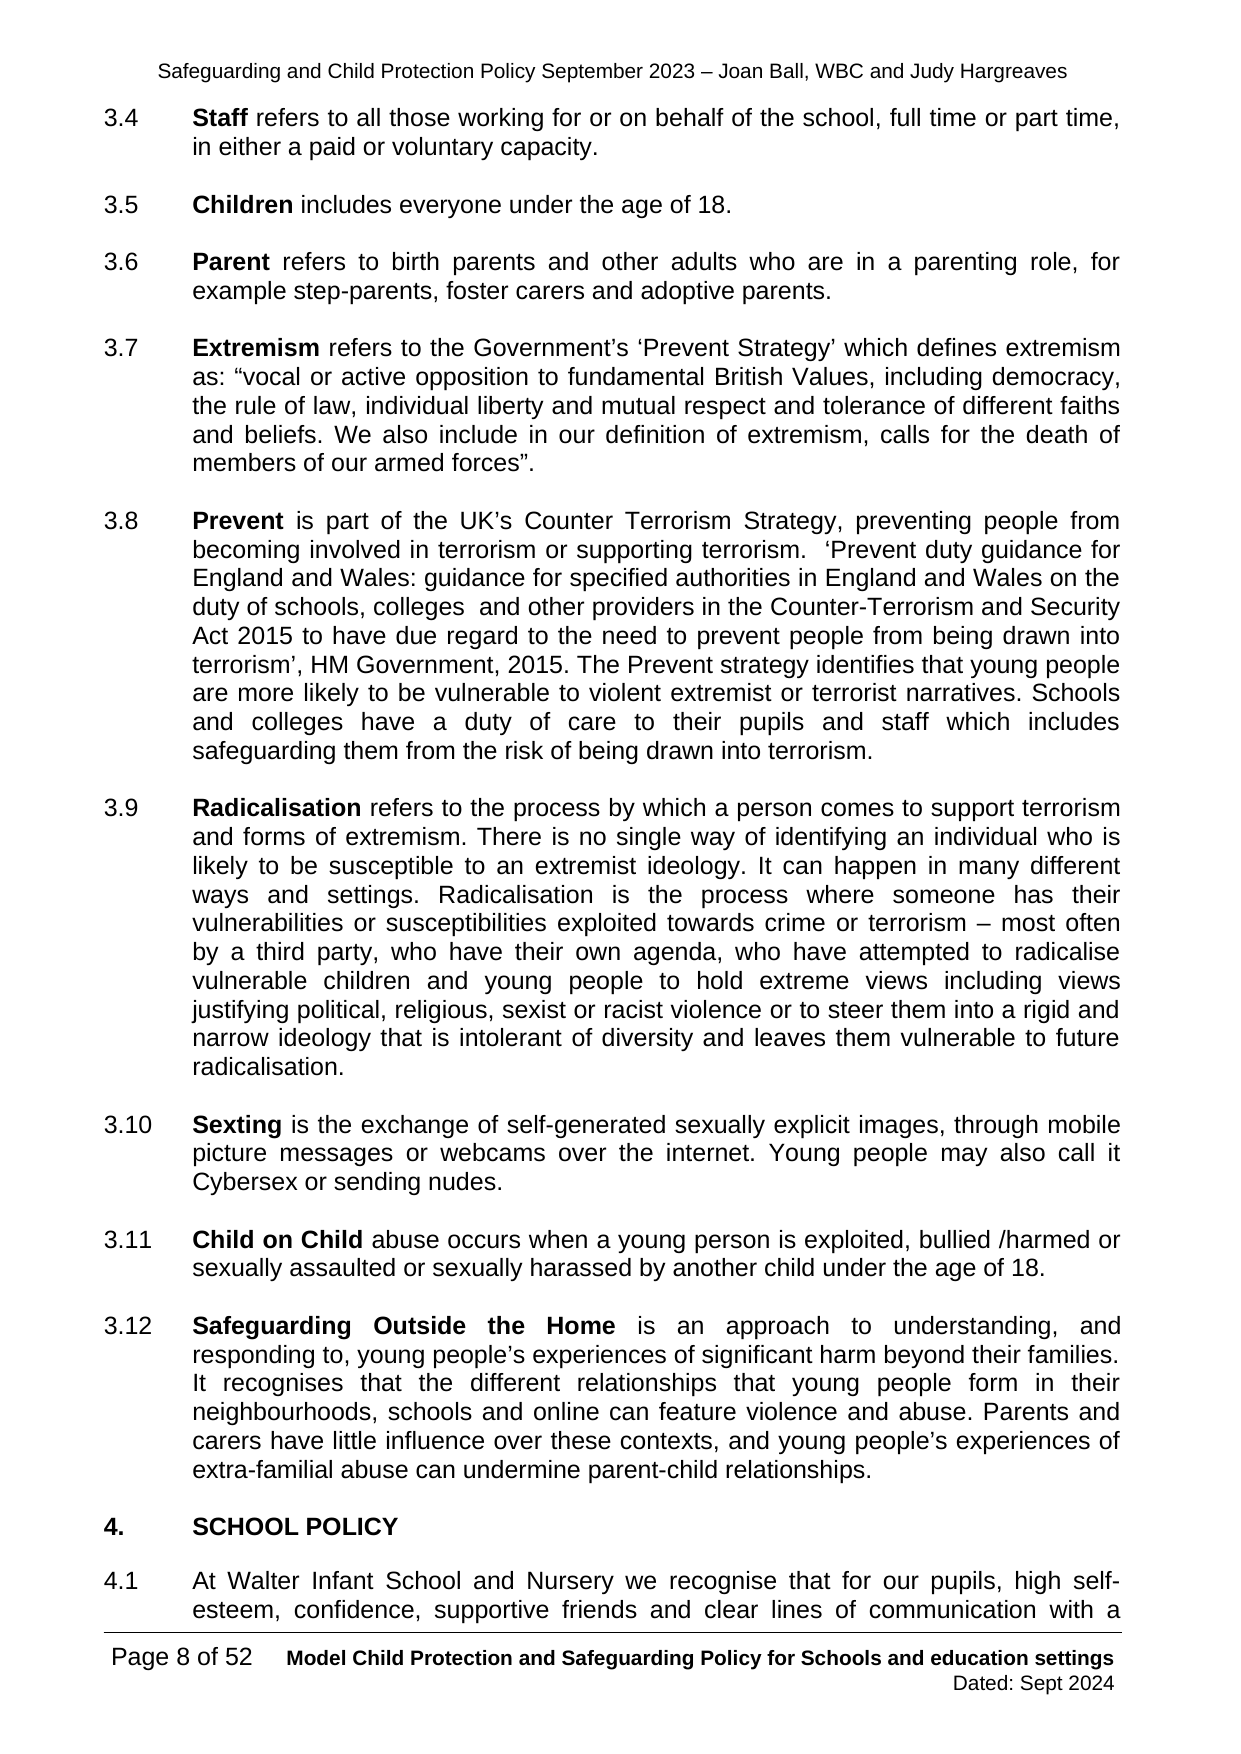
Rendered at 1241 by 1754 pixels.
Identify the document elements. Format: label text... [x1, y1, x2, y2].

text 3.4 Staff refers to all those working for or on behalf of the school, full time or part time, in either a paid or voluntary capacity. [103, 103, 1122, 161]
text 3.6 Parent refers to birth parents and other adults who are in a parenting role, for example step-parents, foster carers and adoptive parents. [103, 247, 1122, 305]
text 3.10 Sexting is the exchange of self-generated sexually explicit images, through mobile picture messages or webcams over the internet. Young people may also call it Cybersex or sending nudes. [103, 1110, 1122, 1196]
text 3.11 Child on Child abuse occurs when a young person is exploited, bullied /harmed or sexually assaulted or sexually harassed by another child under the age of 18. [103, 1225, 1122, 1282]
text 3.5 Children includes everyone under the age of 18. [103, 190, 1122, 218]
text 3.9 Radicalisation refers to the process by which a person comes to support terrorism and forms of extremism. There is no single way of identifying an individual who is likely to be susceptible to an extremist ideology. It can happen in many different ways and settings. Radicalisation is the process where someone has their vulnerabilities or susceptibilities exploited towards crime or terrorism – most often by a third party, who have their own agenda, who have attempted to radicalise vulnerable children and young people to hold extreme views including views justifying political, religious, sexist or racist violence or to steer them into a rigid and narrow ideology that is intolerant of diversity and leaves them vulnerable to future radicalisation. [103, 793, 1122, 1081]
text 3.12 Safeguarding Outside the Home is an approach to understanding, and responding to, young people’s experiences of significant harm beyond their families. [103, 1311, 1122, 1368]
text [103, 1566, 1122, 1623]
text It recognises that the different relationships that young people form in their neighbourhoods, schools and online can feature violence and abuse. Parents and carers have little influence over these contexts, and young people’s experiences of extra-familial abuse can undermine parent-child relationships. [103, 1368, 1122, 1483]
subtitle 4. SCHOOL POLICY [103, 1512, 1122, 1541]
text 3.7 Extremism refers to the Government’s ‘Prevent Strategy’ which defines extremism as: “vocal or active opposition to fundamental British Values, including democracy, the rule of law, individual liberty and mutual respect and tolerance of different faiths and beliefs. We also include in our definition of extremism, calls for the death of members of our armed forces”. [103, 333, 1122, 477]
text 3.8 Prevent is part of the UK’s Counter Terrorism Strategy, preventing people from becoming involved in terrorism or supporting terrorism. ‘Prevent duty guidance for England and Wales: guidance for specified authorities in England and Wales on the duty of schools, colleges and other providers in the Counter-Terrorism and Security Act 2015 to have due regard to the need to prevent people from being drawn into terrorism’, HM Government, 2015. The Prevent strategy identifies that young people are more likely to be vulnerable to violent extremist or terrorist narratives. Schools and colleges have a duty of care to their pupils and staff which includes safeguarding them from the risk of being drawn into terrorism. [103, 506, 1122, 765]
